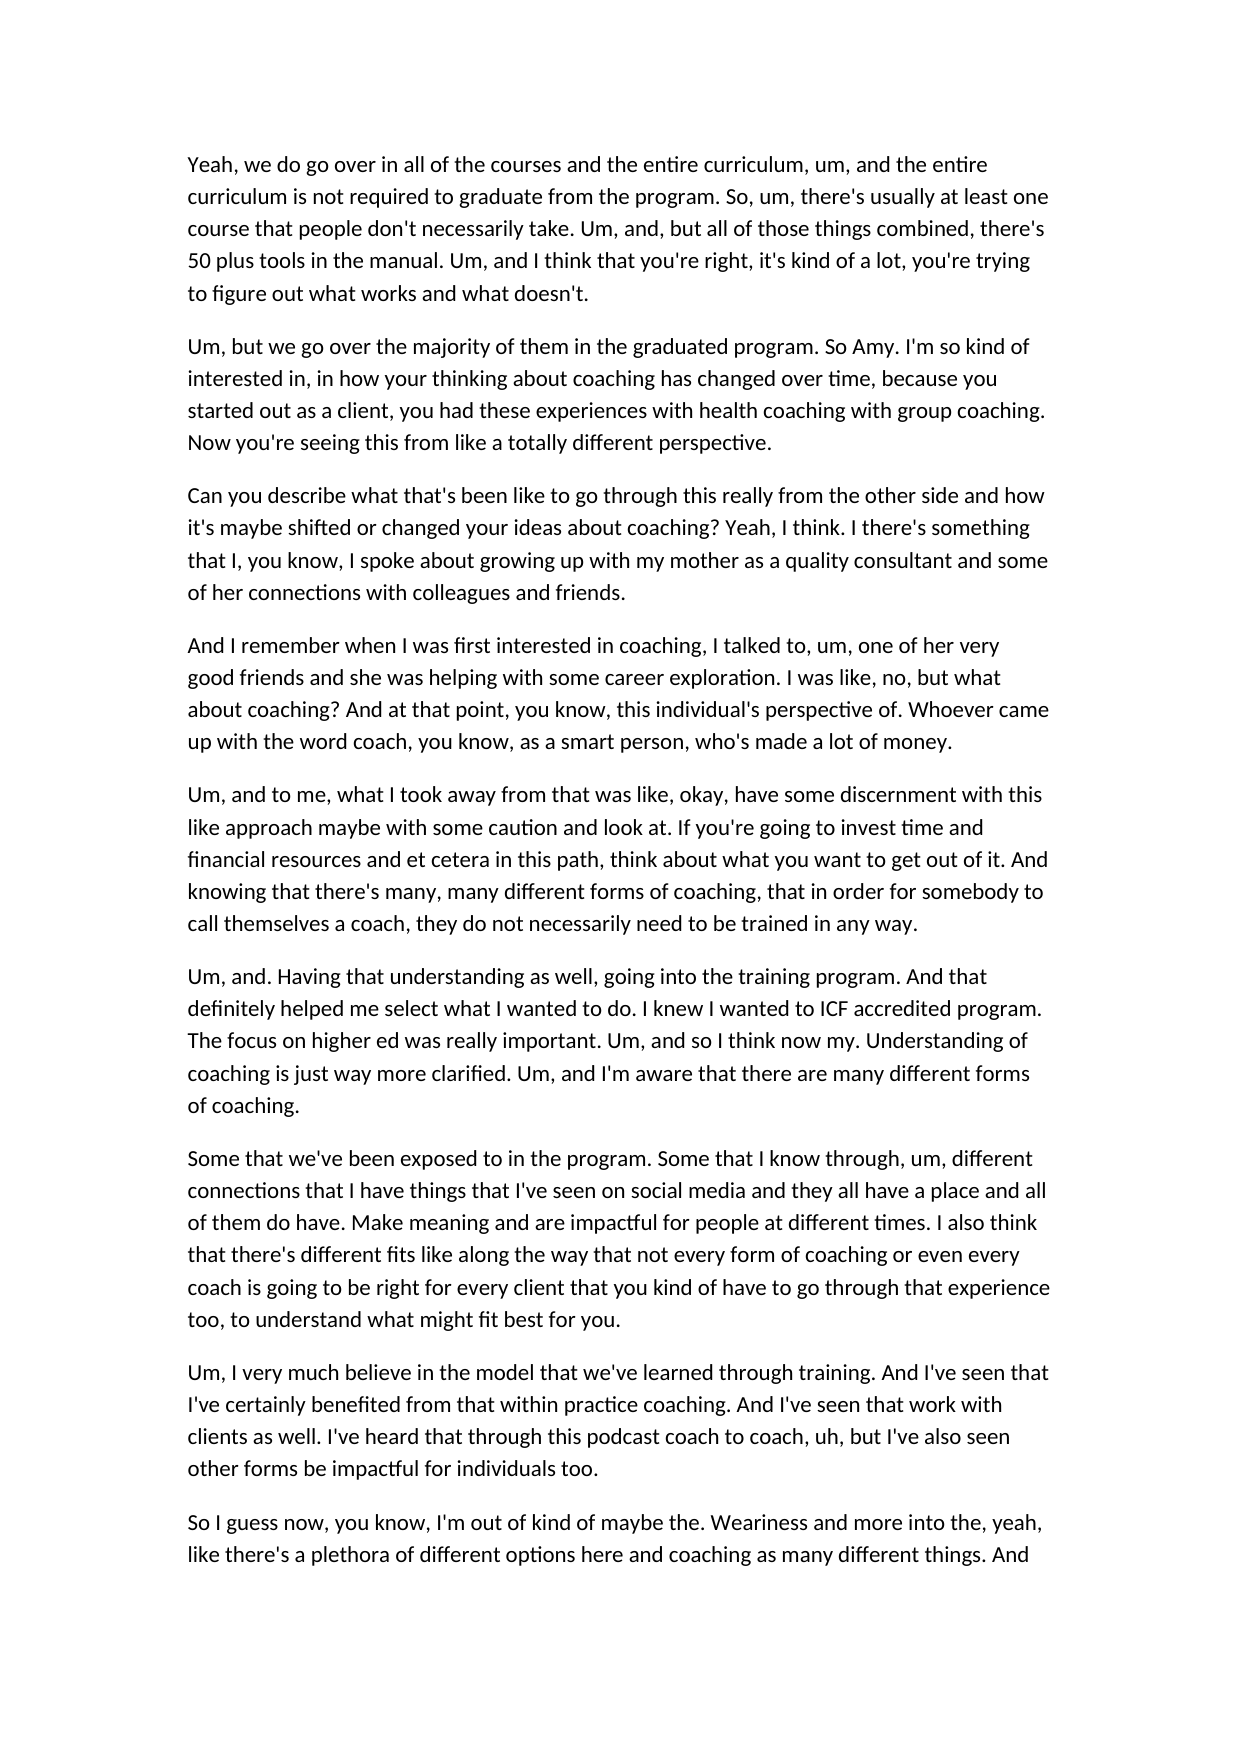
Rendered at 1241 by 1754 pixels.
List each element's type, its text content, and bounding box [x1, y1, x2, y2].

text Um, and to me, what I took away from that was like, okay, have some discernment with this like approach maybe with some caution and look at. If you're going to invest time and financial resources and et cetera in this path, think about what you want to get out of it. And knowing that there's many, many different forms of coaching, that in order for somebody to call themselves a coach, they do not necessarily need to be trained in any way. [187, 781, 1053, 937]
text Yeah, we do go over in all of the courses and the entire curriculum, um, and the entire curriculum is not required to graduate from the program. So, um, there's usually at least one course that people don't necessarily take. Um, and, but all of those things combined, there's 50 plus tools in the manual. Um, and I think that you're right, it's kind of a lot, you're trying to figure out what works and what doesn't. [187, 150, 1053, 307]
text Um, and. Having that understanding as well, going into the training program. And that definitely helped me select what I wanted to do. I knew I wanted to ICF accredited program. The focus on higher ed was really important. Um, and so I think now my. Understanding of coaching is just way more clarified. Um, and I'm aware that there are many different forms of coaching. [187, 962, 1053, 1119]
text And I remember when I was first interested in coaching, I talked to, um, one of her very good friends and she was helping with some career exploration. I was like, no, but what about coaching? And at that point, you know, this individual's perspective of. Whoever came up with the word coach, you know, as a smart person, who's made a lot of money. [187, 631, 1053, 756]
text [187, 1508, 1053, 1568]
text Um, but we go over the majority of them in the graduated program. So Amy. I'm so kind of interested in, in how your thinking about coaching has changed over time, because you started out as a client, you had these experiences with health coaching with group coaching. Now you're seeing this from like a totally different perspective. [187, 332, 1053, 456]
text Some that we've been exposed to in the program. Some that I know through, um, different connections that I have things that I've seen on social media and they all have a place and all of them do have. Make meaning and are impactful for people at different times. I also think that there's different fits like along the way that not every form of coaching or even every coach is going to be right for every client that you kind of have to go through that experience too, to understand what might fit best for you. [187, 1144, 1053, 1333]
text Can you describe what that's been like to go through this really from the other side and how it's maybe shifted or changed your ideas about coaching? Yeah, I think. I there's something that I, you know, I spoke about growing up with my mother as a quality consultant and some of her connections with colleagues and friends. [187, 481, 1053, 606]
text Um, I very much believe in the model that we've learned through training. And I've seen that I've certainly benefited from that within practice coaching. And I've seen that work with clients as well. I've heard that through this podcast coach to coach, uh, but I've also seen other forms be impactful for individuals too. [187, 1358, 1053, 1483]
